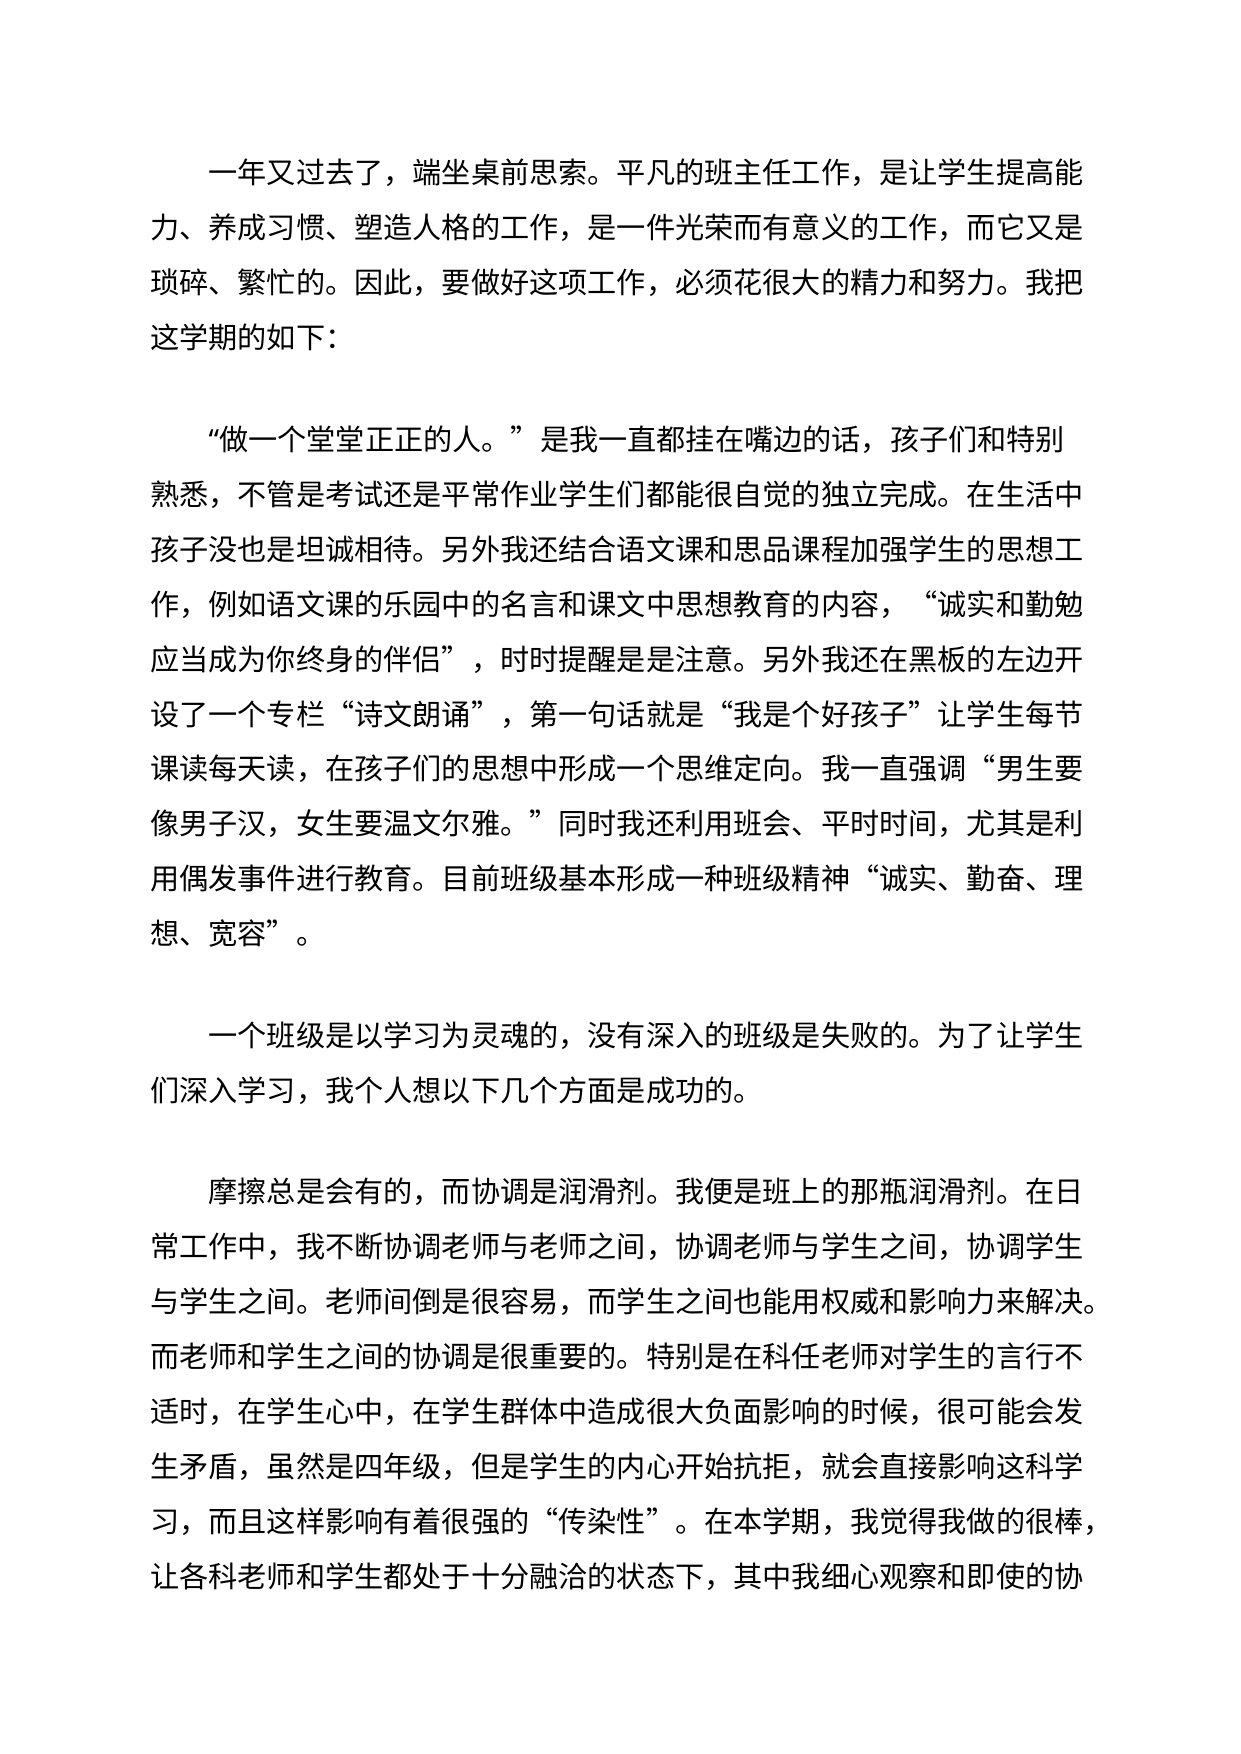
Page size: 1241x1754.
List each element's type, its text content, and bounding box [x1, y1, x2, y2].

text 一年又过去了，端坐桌前思索。平凡的班主任工作，是让学生提高能力、养成习惯、塑造人格的工作，是一件光荣而有意义的工作，而它又是琐碎、繁忙的。因此，要做好这项工作，必须花很大的精力和努力。我把这学期的如下： [150, 150, 1090, 357]
text 一个班级是以学习为灵魂的，没有深入的班级是失败的。为了让学生们深入学习，我个人想以下几个方面是成功的。 [150, 1012, 1090, 1109]
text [150, 1169, 1090, 1596]
text “做一个堂堂正正的人。”是我一直都挂在嘴边的话，孩子们和特别熟悉，不管是考试还是平常作业学生们都能很自觉的独立完成。在生活中孩子没也是坦诚相待。另外我还结合语文课和思品课程加强学生的思想工作，例如语文课的乐园中的名言和课文中思想教育的内容，“诚实和勤勉应当成为你终身的伴侣”，时时提醒是是注意。另外我还在黑板的左边开设了一个专栏“诗文朗诵”，第一句话就是“我是个好孩子”让学生每节课读每天读，在孩子们的思想中形成一个思维定向。我一直强调“男生要像男子汉，女生要温文尔雅。”同时我还利用班会、平时时间，尤其是利用偶发事件进行教育。目前班级基本形成一种班级精神“诚实、勤奋、理想、宽容”。 [150, 416, 1090, 953]
